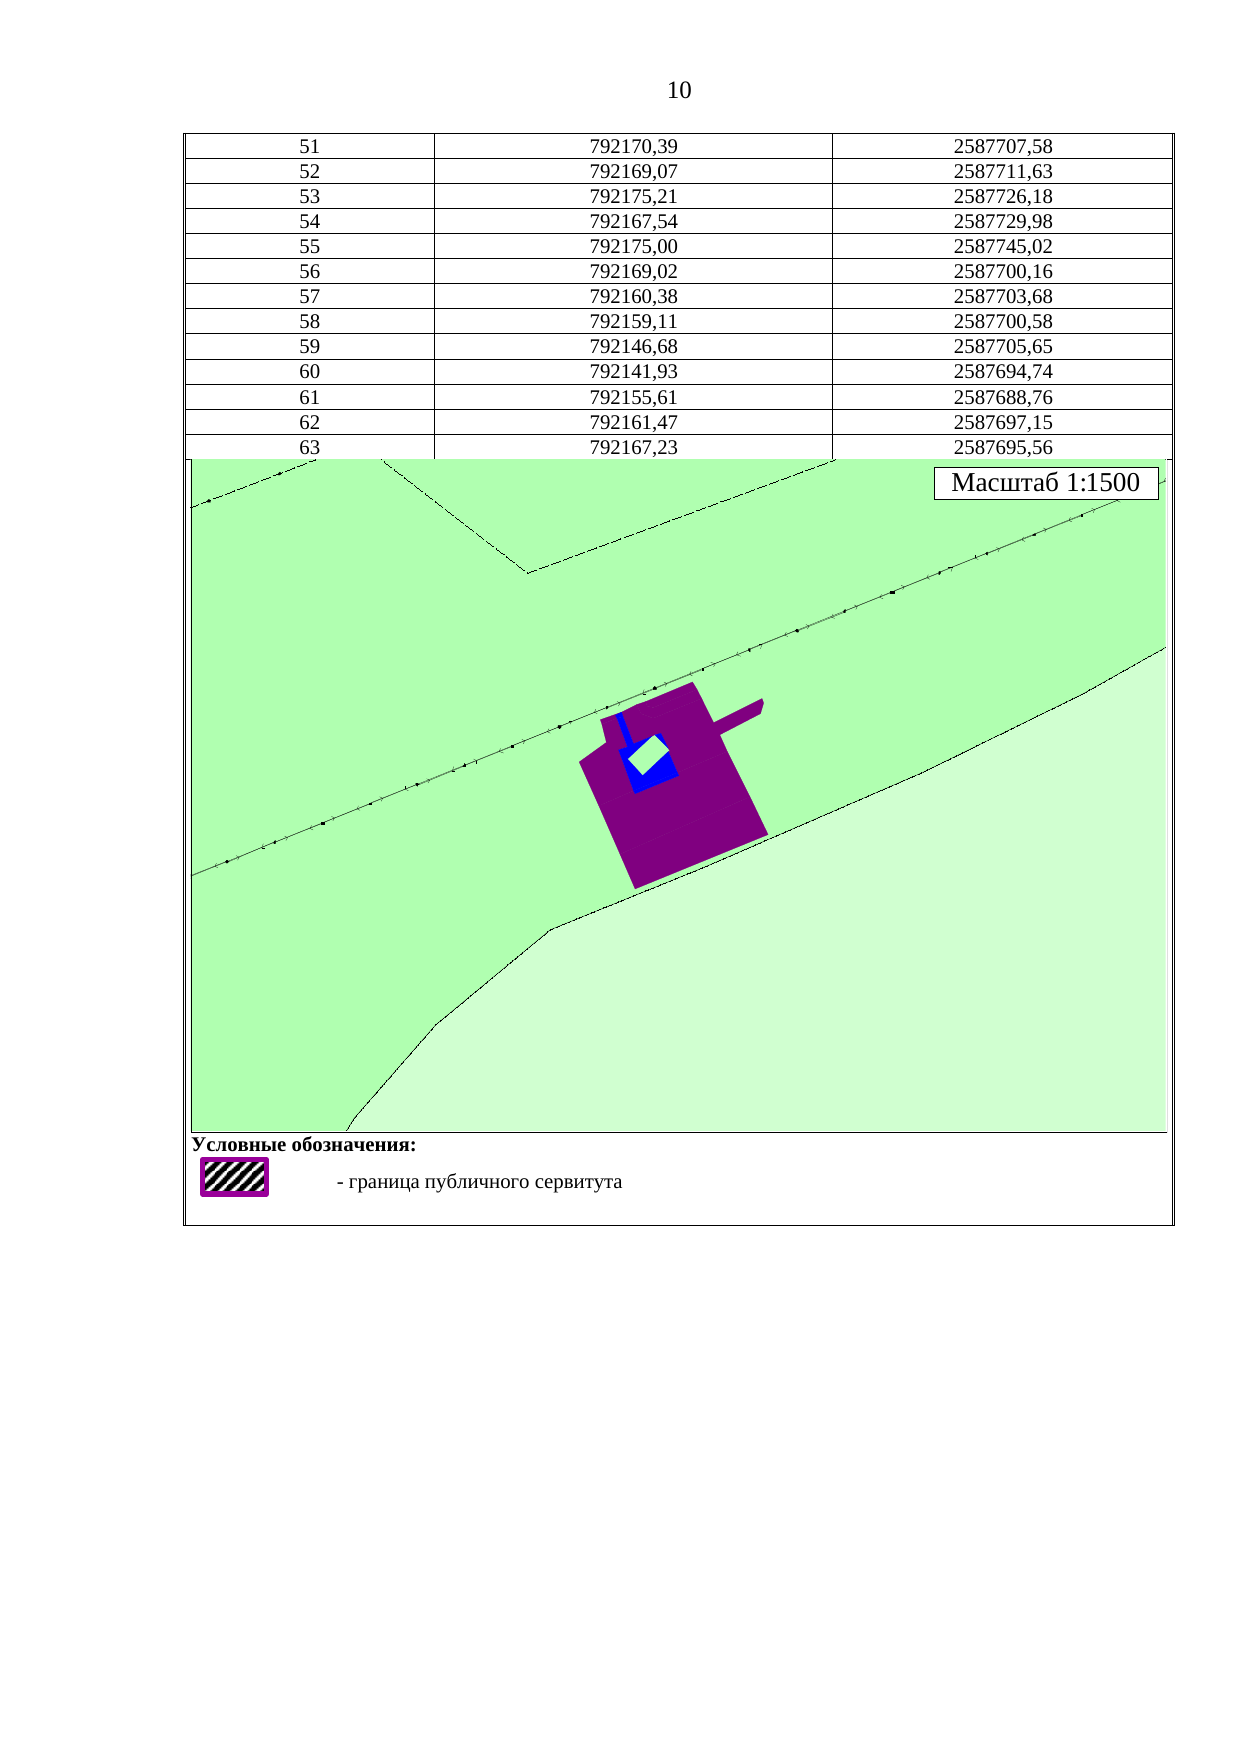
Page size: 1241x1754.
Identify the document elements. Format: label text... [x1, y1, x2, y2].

table_cell 55 [186, 234, 434, 258]
table_cell 2587695,56 [833, 435, 1172, 459]
table_cell 60 [186, 360, 434, 383]
table_cell 792175,21 [435, 184, 832, 208]
table_cell 2587694,74 [833, 360, 1172, 383]
picture [205, 1162, 264, 1191]
table_cell 54 [186, 209, 434, 233]
table_cell 63 [186, 435, 434, 459]
table_cell 51 [186, 134, 434, 158]
table_cell 2587688,76 [833, 385, 1172, 409]
table_cell 2587745,02 [833, 234, 1172, 258]
table_cell 2587729,98 [833, 209, 1172, 233]
table_cell 792170,39 [435, 134, 832, 158]
table_cell 792161,47 [435, 410, 832, 434]
table_cell 2587700,58 [833, 309, 1172, 333]
table_cell 2587700,16 [833, 259, 1172, 283]
table_cell 2587707,58 [833, 134, 1172, 158]
table_cell 792160,38 [435, 284, 832, 308]
table_cell 57 [186, 284, 434, 308]
table_cell 58 [186, 309, 434, 333]
table_cell 792175,00 [435, 234, 832, 258]
table_cell 59 [186, 334, 434, 358]
table_cell 62 [186, 410, 434, 434]
table_cell 2587697,15 [833, 410, 1172, 434]
table_cell 792167,23 [435, 435, 832, 459]
table_cell 2587705,65 [833, 334, 1172, 358]
table_cell 792169,07 [435, 159, 832, 183]
table_cell 792167,54 [435, 209, 832, 233]
table_cell 792155,61 [435, 385, 832, 409]
table_cell 792141,93 [435, 360, 832, 383]
table_cell 792146,68 [435, 334, 832, 358]
table_cell 2587711,63 [833, 159, 1172, 183]
table_cell Условные обозначения: - граница публичного сервитута [186, 460, 1172, 1225]
table_cell 52 [186, 159, 434, 183]
table_cell 61 [186, 385, 434, 409]
table_cell 53 [186, 184, 434, 208]
table_cell 792159,11 [435, 309, 832, 333]
table_cell 2587726,18 [833, 184, 1172, 208]
table_cell 56 [186, 259, 434, 283]
table_cell 792169,02 [435, 259, 832, 283]
table_cell 2587703,68 [833, 284, 1172, 308]
